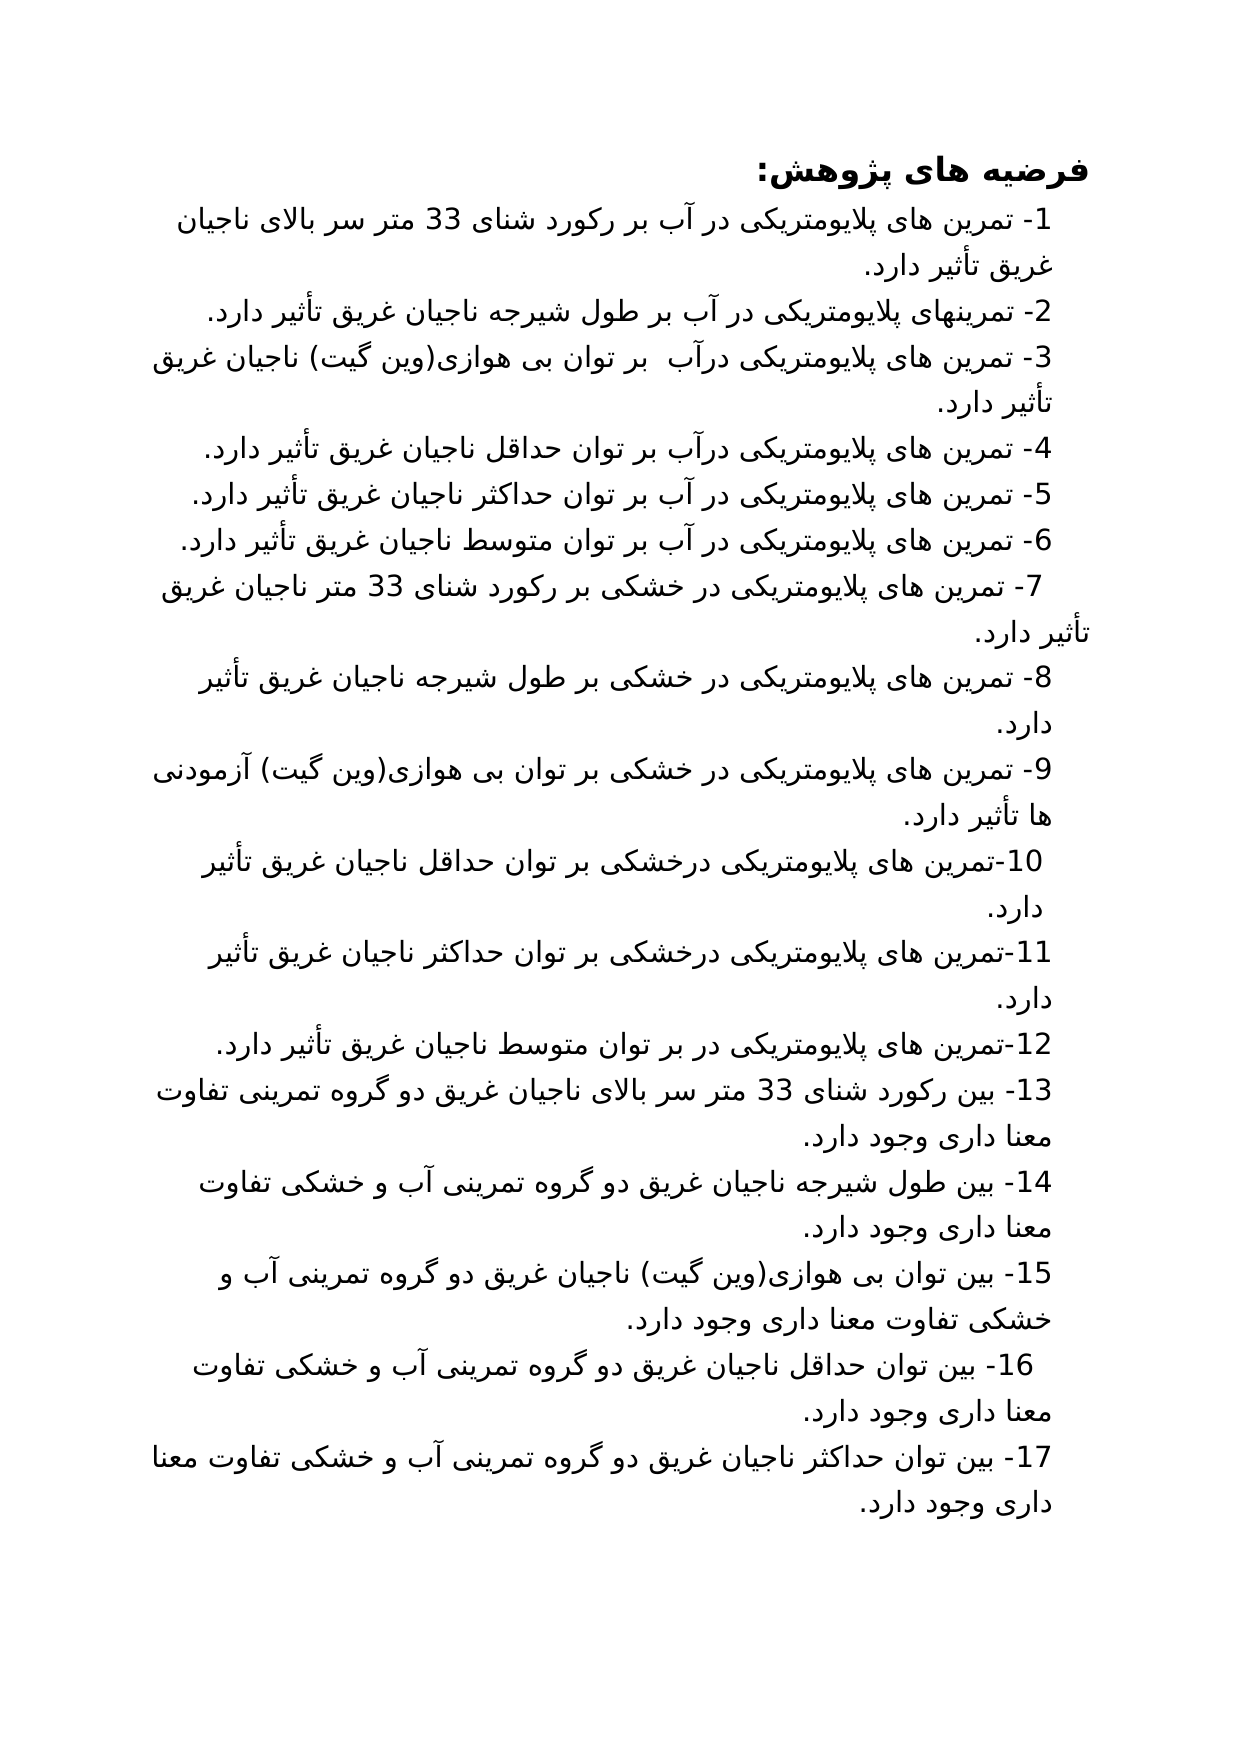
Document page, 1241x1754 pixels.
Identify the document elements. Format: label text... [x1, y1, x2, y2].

text 14- بین طول شیرجه ناجیان غریق دو گروه تمرینی آب و خشکی تفاوت معنا داری وجود دارد. [150, 1165, 1053, 1245]
text 8- تمرین های پلایومتریکی در خشکی بر طول شیرجه ناجیان غریق تأثیر دارد. [150, 661, 1053, 741]
text 13- بین رکورد شنای 33 متر سر بالای ناجیان غریق دو گروه تمرینی تفاوت معنا داری وجود دارد. [150, 1073, 1053, 1153]
text 7- تمرین های پلایومتریکی در خشکی بر رکورد شنای 33 متر ناجیان غریق تأثیر دارد. [150, 569, 1090, 649]
text 10-تمرین های پلایومتریکی درخشکی بر توان حداقل ناجیان غریق تأثیر دارد. [150, 844, 1043, 924]
text فرضیه های پژوهش: [150, 150, 1090, 189]
text 3- تمرین های پلایومتریکی درآب بر توان بی هوازی(وین گیت) ناجیان غریق تأثیر دارد. [150, 340, 1053, 420]
text 17- بین توان حداکثر ناجیان غریق دو گروه تمرینی آب و خشکی تفاوت معنا داری وجود دارد. [150, 1440, 1053, 1520]
text 16- بین توان حداقل ناجیان غریق دو گروه تمرینی آب و خشکی تفاوت معنا داری وجود دارد. [150, 1348, 1053, 1428]
text 2- تمرینهای پلایومتریکی در آب بر طول شیرجه ناجیان غریق تأثیر دارد. [150, 294, 1053, 328]
text 5- تمرین های پلایومتریکی در آب بر توان حداکثر ناجیان غریق تأثیر دارد. [150, 477, 1053, 511]
text 12-تمرین های پلایومتریکی در بر توان متوسط ناجیان غریق تأثیر دارد. [150, 1027, 1053, 1061]
text 1- تمرین های پلایومتریکی در آب بر رکورد شنای 33 متر سر بالای ناجیان غریق تأثیر دارد. [150, 202, 1053, 282]
text 15- بین توان بی هوازی(وین گیت) ناجیان غریق دو گروه تمرینی آب و خشکی تفاوت معنا داری وجود دارد. [150, 1257, 1053, 1336]
text 4- تمرین های پلایومتریکی درآب بر توان حداقل ناجیان غریق تأثیر دارد. [150, 432, 1053, 466]
text 6- تمرین های پلایومتریکی در آب بر توان متوسط ناجیان غریق تأثیر دارد. [150, 523, 1053, 557]
text 9- تمرین های پلایومتریکی در خشکی بر توان بی هوازی(وین گیت) آزمودنی ها تأثیر دارد. [150, 752, 1053, 832]
text 11-تمرین های پلایومتریکی درخشکی بر توان حداکثر ناجیان غریق تأثیر دارد. [150, 936, 1053, 1016]
